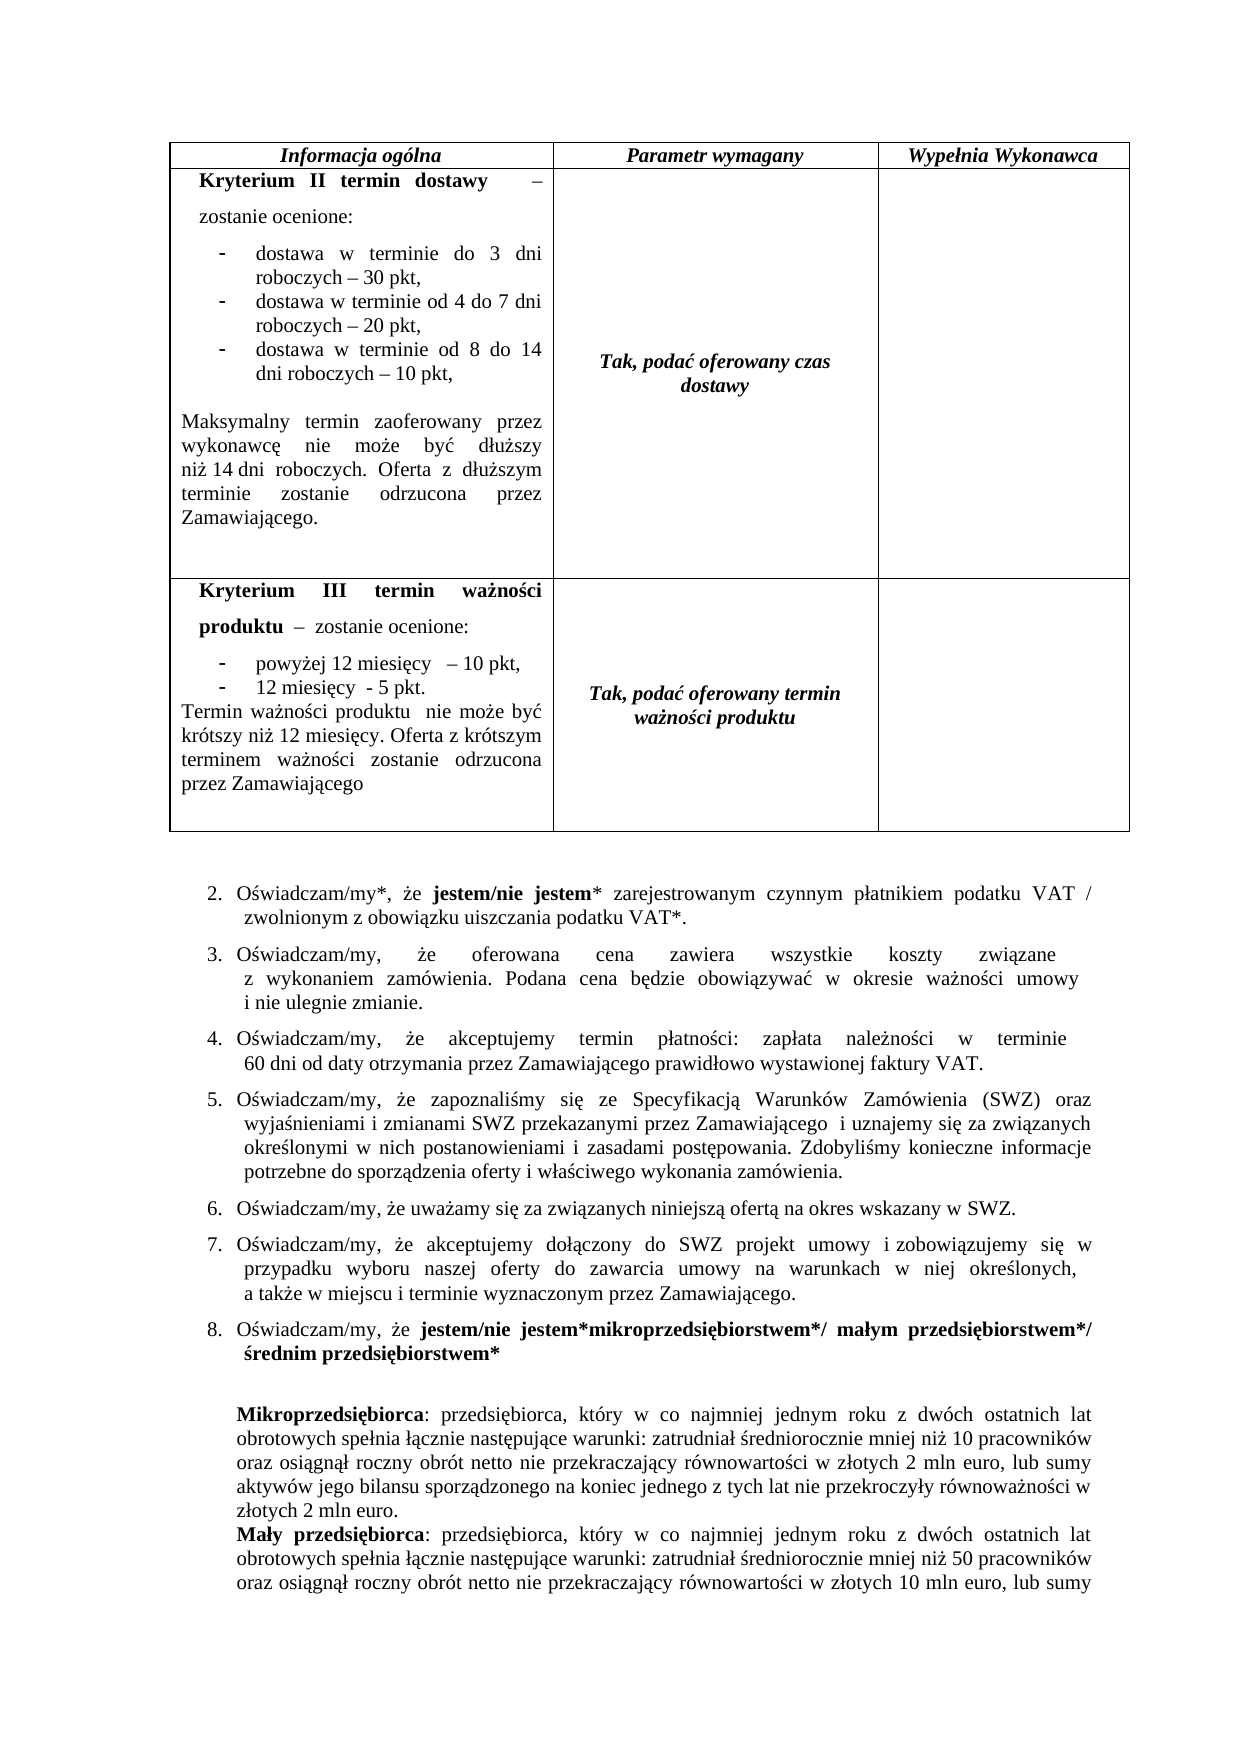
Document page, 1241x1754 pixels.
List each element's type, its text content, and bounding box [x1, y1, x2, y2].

list Oświadczam/my, że akceptujemy dołączony do SWZ projekt umowy i zobowiązujemy się w przypadku wyboru naszej oferty do zawarcia umowy na warunkach w niej określonych, a także w miejscu i terminie wyznaczonym przez Zamawiającego. [207, 1232, 1092, 1304]
list Oświadczam/my, że akceptujemy termin płatności: zapłata należności w terminie 60 dni od daty otrzymania przez Zamawiającego prawidłowo wystawionej faktury VAT. [207, 1026, 1092, 1074]
list Oświadczam/my, że oferowana cena zawiera wszystkie koszty związane z wykonaniem zamówienia. Podana cena będzie obowiązywać w okresie ważności umowy i nie ulegnie zmianie. [207, 942, 1092, 1014]
list Oświadczam/my*, że jestem/nie jestem* zarejestrowanym czynnym płatnikiem podatku VAT / zwolnionym z obowiązku uiszczania podatku VAT*. [207, 881, 1092, 929]
table_cell [879, 579, 1129, 831]
text Mikroprzedsiębiorca: przedsiębiorca, który w co najmniej jednym roku z dwóch ostatnich lat obrotowych spełnia łącznie następujące warunki: zatrudniał średniorocznie mniej niż 10 pracowników oraz osiągnął roczny obrót netto nie przekraczający równowartości w złotych 2 mln euro, lub sumy aktywów jego bilansu sporządzonego na koniec jednego z tych lat nie przekroczyły równoważności w złotych 2 mln euro. [207, 1402, 1092, 1522]
table_cell Tak, podać oferowany czas dostawy [554, 169, 878, 577]
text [207, 1522, 1092, 1594]
table_header Parametr wymagany [554, 143, 878, 167]
table_cell Kryterium II termin dostawy – zostanie ocenione: dostawa w terminie do 3 dni roboczych – 30 pkt, dostawa w terminie od 4 do 7 dni roboczych – 20 pkt, dostawa w terminie od 8 do 14 dni roboczych – 10 pkt, Maksymalny termin zaoferowany przez wykonawcę nie może być dłuższy niż 14 dni roboczych. Oferta z dłuższym terminie zostanie odrzucona przez Zamawiającego. [171, 169, 553, 577]
list Oświadczam/my, że zapoznaliśmy się ze Specyfikacją Warunków Zamówienia (SWZ) oraz wyjaśnieniami i zmianami SWZ przekazanymi przez Zamawiającego i uznajemy się za związanych określonymi w nich postanowieniami i zasadami postępowania. Zdobyliśmy konieczne informacje potrzebne do sporządzenia oferty i właściwego wykonania zamówienia. [207, 1087, 1092, 1183]
list Oświadczam/my, że jestem/nie jestem*mikroprzedsiębiorstwem*/ małym przedsiębiorstwem*/ średnim przedsiębiorstwem* [207, 1317, 1092, 1365]
table_cell Tak, podać oferowany termin ważności produktu [554, 579, 878, 831]
list Oświadczam/my, że uważamy się za związanych niniejszą ofertą na okres wskazany w SWZ. [207, 1196, 1092, 1220]
table_cell Kryterium III termin ważności produktu – zostanie ocenione: powyżej 12 miesięcy – 10 pkt, 12 miesięcy - 5 pkt. Termin ważności produktu nie może być krótszy niż 12 miesięcy. Oferta z krótszym terminem ważności zostanie odrzucona przez Zamawiającego [171, 579, 553, 831]
table_header Wypełnia Wykonawca [879, 143, 1129, 167]
table_cell [879, 169, 1129, 577]
table_header Informacja ogólna [171, 143, 553, 167]
